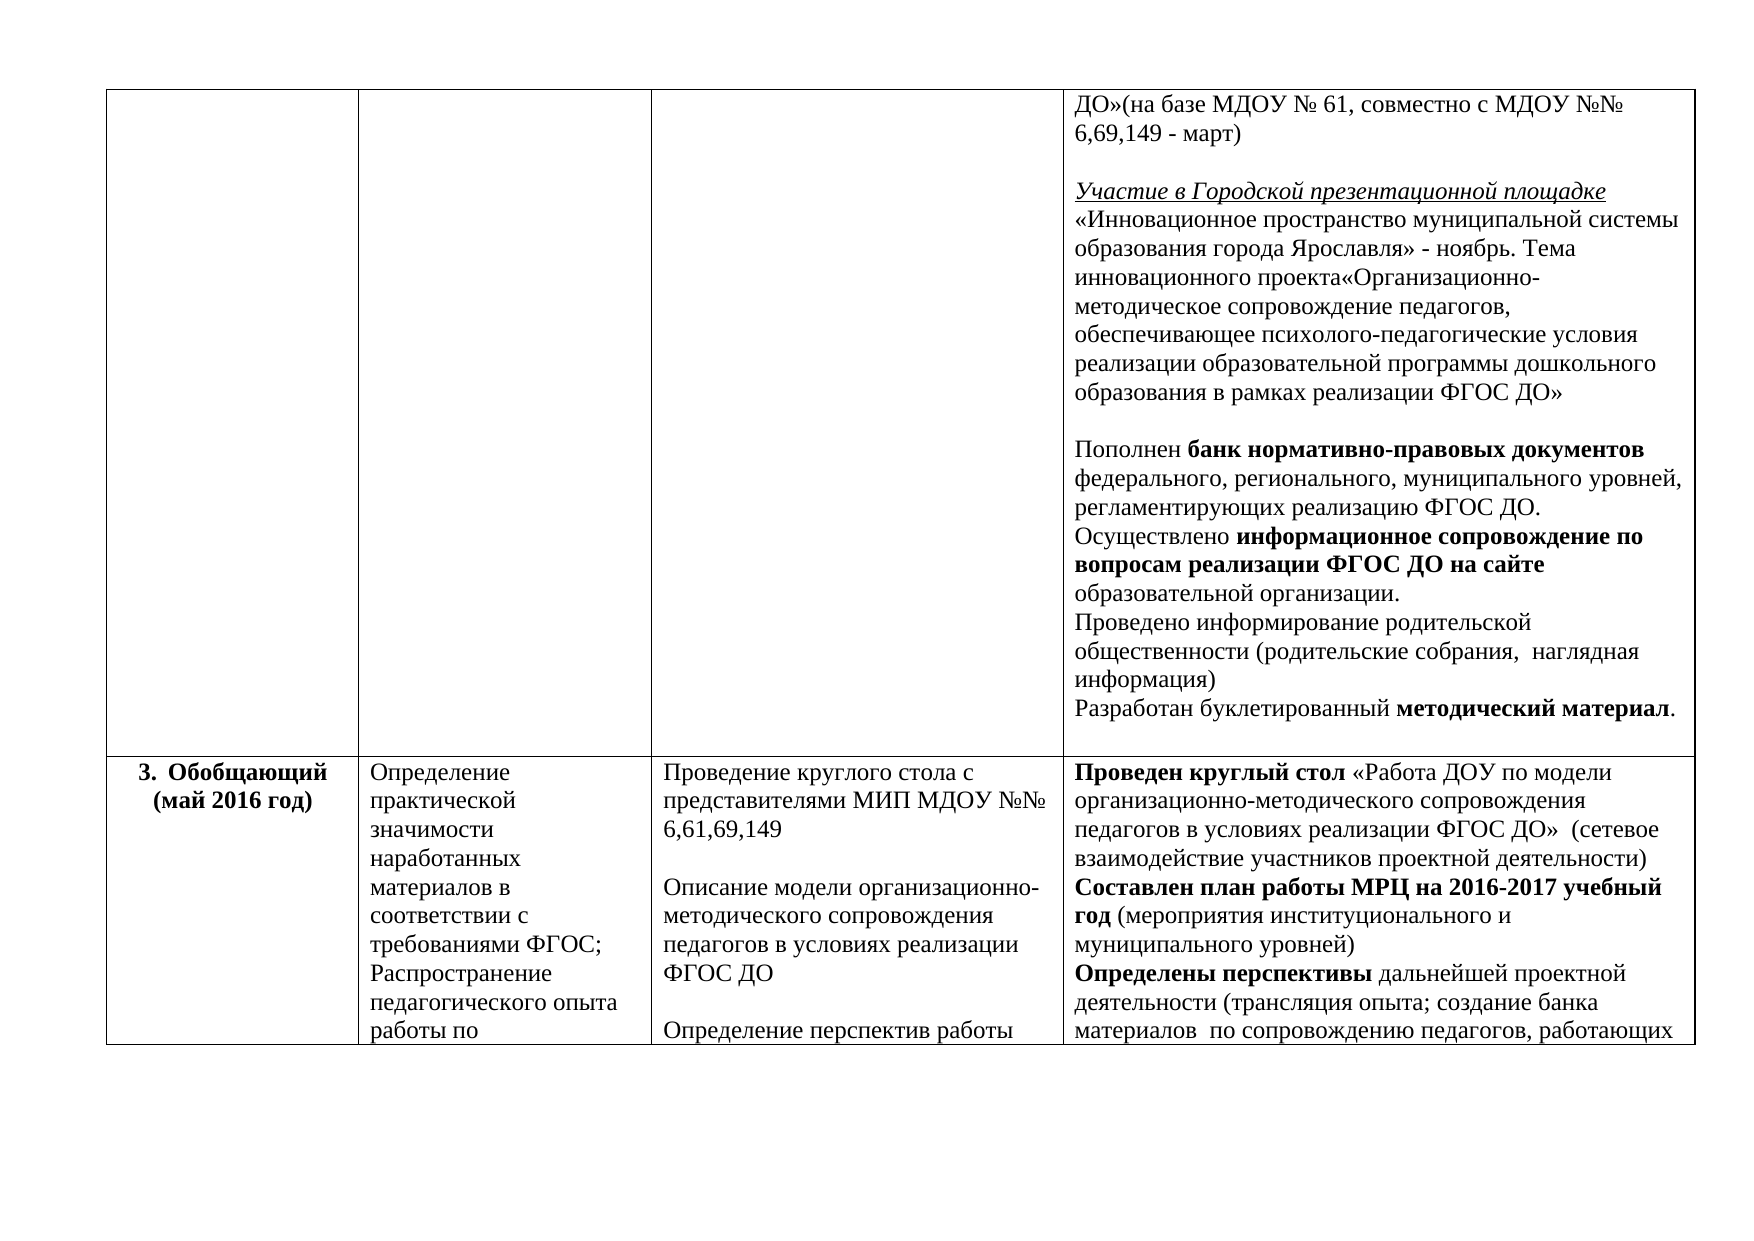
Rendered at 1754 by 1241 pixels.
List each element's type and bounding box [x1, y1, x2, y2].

table_cell [107, 90, 358, 756]
table_cell [359, 90, 651, 756]
table_cell [1064, 90, 1694, 756]
table_cell [107, 757, 358, 1044]
table_cell [652, 90, 1063, 756]
table_cell [1064, 757, 1694, 1044]
table_cell [359, 757, 651, 1044]
table_cell [652, 757, 1063, 1044]
